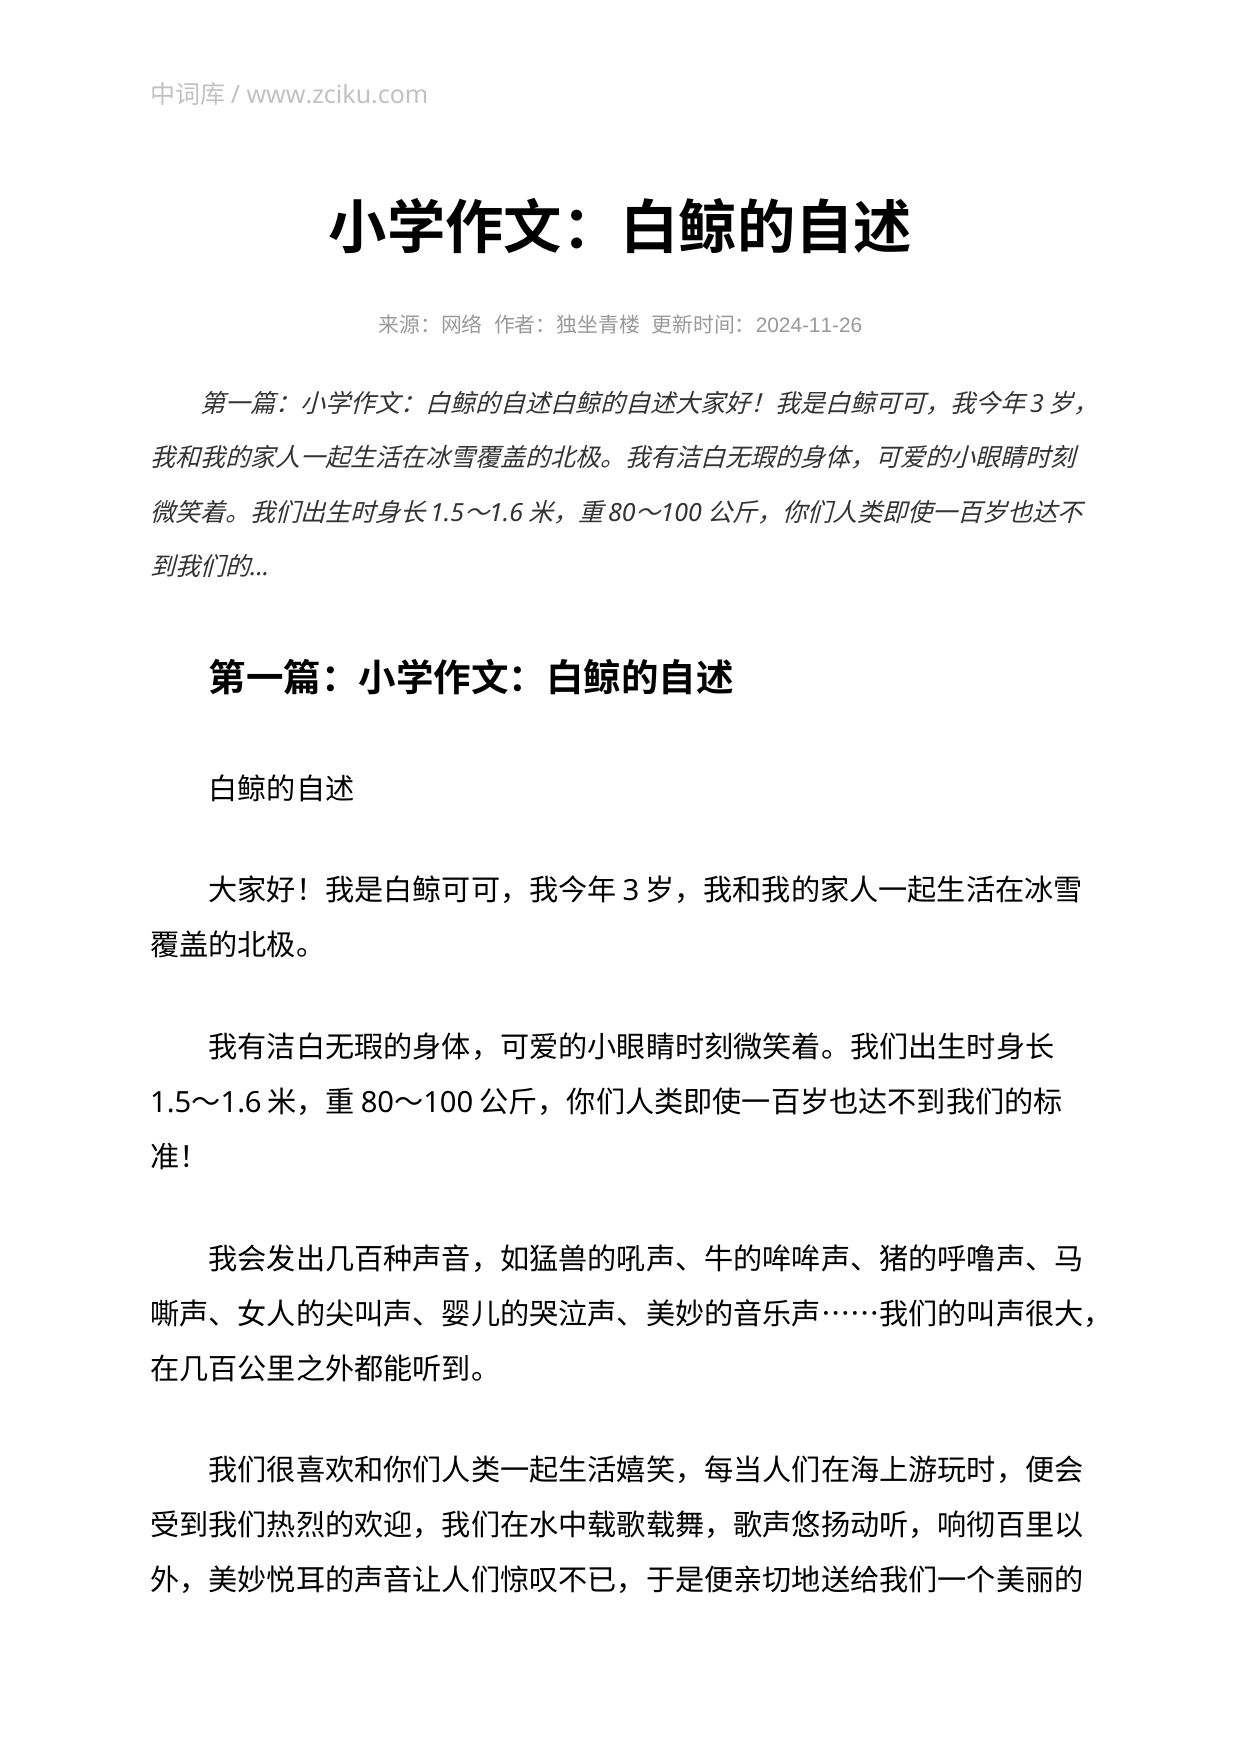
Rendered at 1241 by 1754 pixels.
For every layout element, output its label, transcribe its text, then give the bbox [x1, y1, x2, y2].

text 我会发出几百种声音，如猛兽的吼声、牛的哞哞声、猪的呼噜声、马嘶声、女人的尖叫声、婴儿的哭泣声、美妙的音乐声……我们的叫声很大，在几百公里之外都能听到。 [150, 1235, 1090, 1387]
text 第一篇：小学作文：白鲸的自述 [150, 648, 1090, 702]
text 大家好！我是白鲸可可，我今年3岁，我和我的家人一起生活在冰雪覆盖的北极。 [150, 867, 1090, 964]
text 白鲸的自述 [150, 765, 1090, 807]
text 第一篇：小学作文：白鲸的自述白鲸的自述大家好！我是白鲸可可，我今年3岁，我和我的家人一起生活在冰雪覆盖的北极。我有洁白无瑕的身体，可爱的小眼睛时刻微笑着。我们出生时身长1.5～1.6米，重80～100公斤，你们人类即使一百岁也达不到我们的... [150, 383, 1090, 583]
text 来源：网络 作者：独坐青楼 更新时间：2024-11-26 [150, 313, 1090, 337]
text 我有洁白无瑕的身体，可爱的小眼睛时刻微笑着。我们出生时身长1.5～1.6米，重80～100公斤，你们人类即使一百岁也达不到我们的标准！ [150, 1024, 1090, 1176]
subtitle 小学作文：白鲸的自述 [150, 181, 1090, 266]
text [150, 1447, 1090, 1599]
